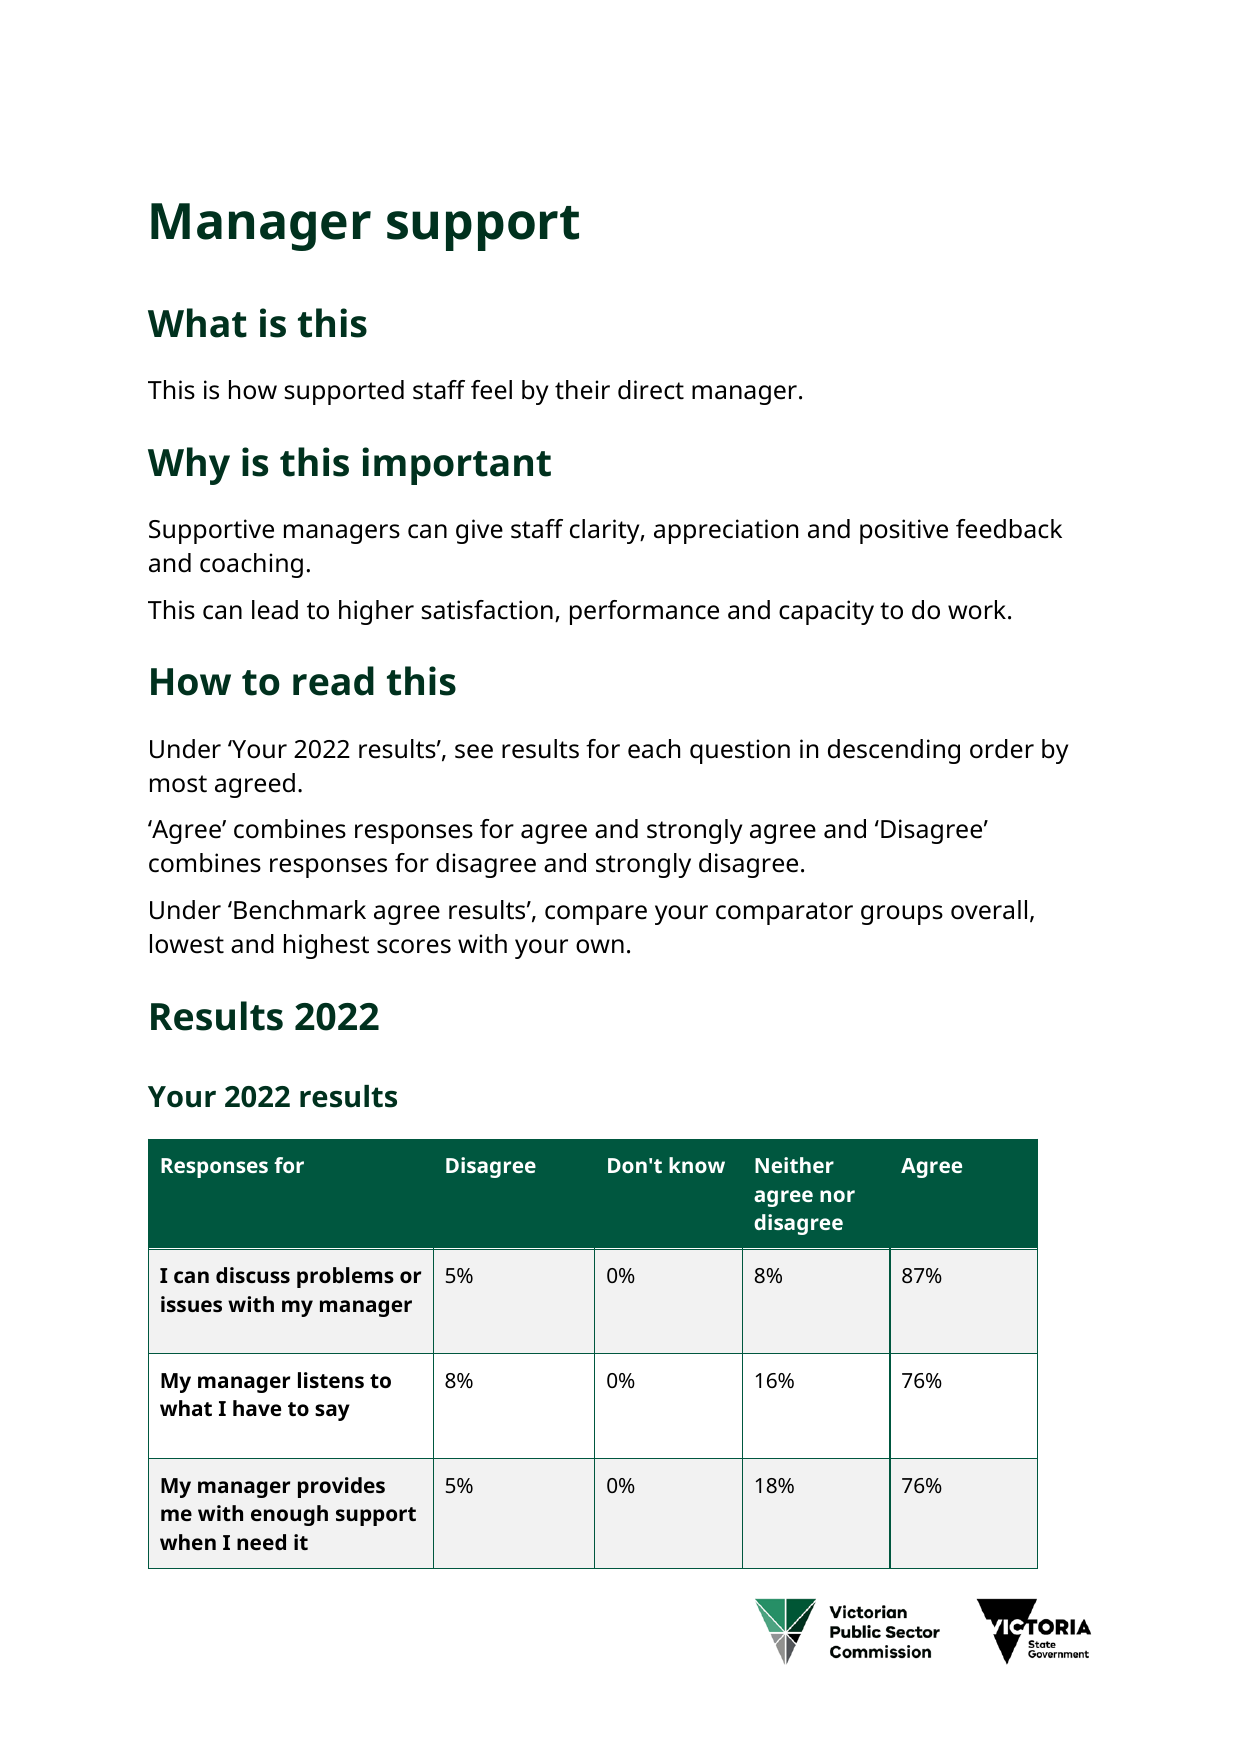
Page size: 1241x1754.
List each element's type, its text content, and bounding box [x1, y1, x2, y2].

subtitle Manager support [148, 186, 1092, 254]
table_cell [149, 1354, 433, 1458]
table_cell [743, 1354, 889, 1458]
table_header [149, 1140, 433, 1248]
subtitle Results 2022 [148, 990, 1092, 1041]
text Supportive managers can give staff clarity, appreciation and positive feedback and coaching. [148, 512, 1092, 580]
text Under ‘Your 2022 results’, see results for each question in descending order by most agreed. [148, 731, 1092, 799]
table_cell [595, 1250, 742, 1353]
subtitle What is this [148, 297, 1092, 348]
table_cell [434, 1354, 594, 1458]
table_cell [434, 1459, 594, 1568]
subtitle Your 2022 results [148, 1076, 1092, 1116]
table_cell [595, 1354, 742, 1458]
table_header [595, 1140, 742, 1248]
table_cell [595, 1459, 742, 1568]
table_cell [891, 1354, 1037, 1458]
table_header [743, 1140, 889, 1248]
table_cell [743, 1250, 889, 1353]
picture [754, 1598, 1093, 1666]
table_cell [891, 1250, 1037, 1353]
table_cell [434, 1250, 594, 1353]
text This can lead to higher satisfaction, performance and capacity to do work. [148, 592, 1092, 626]
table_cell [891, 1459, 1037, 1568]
subtitle Why is this important [148, 436, 1092, 487]
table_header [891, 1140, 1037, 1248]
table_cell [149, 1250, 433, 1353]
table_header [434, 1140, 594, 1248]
subtitle How to read this [148, 656, 1092, 707]
text ‘Agree’ combines responses for agree and strongly agree and ‘Disagree’ combines responses for disagree and strongly disagree. [148, 812, 1092, 880]
text Under ‘Benchmark agree results’, compare your comparator groups overall, lowest and highest scores with your own. [148, 892, 1092, 961]
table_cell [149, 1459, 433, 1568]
text This is how supported staff feel by their direct manager. [148, 373, 1092, 407]
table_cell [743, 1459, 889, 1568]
